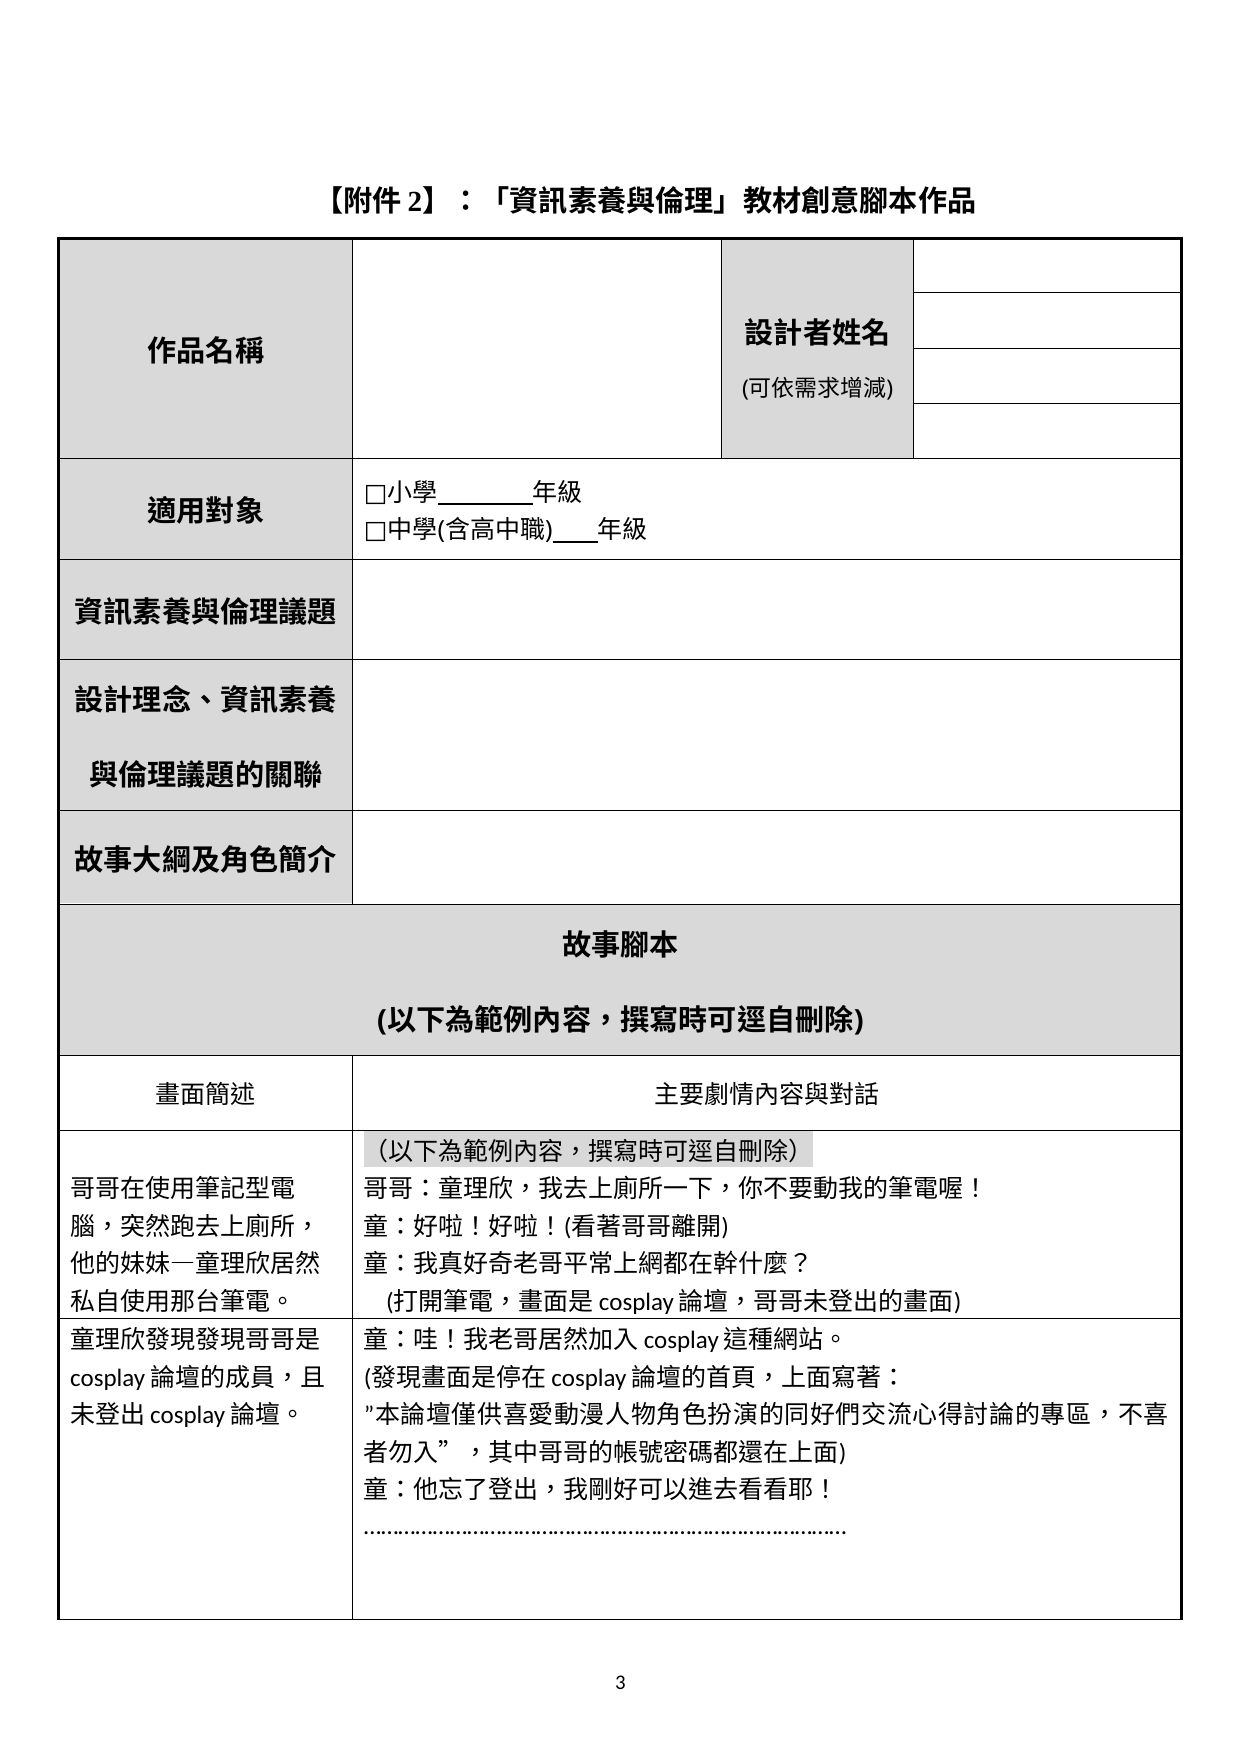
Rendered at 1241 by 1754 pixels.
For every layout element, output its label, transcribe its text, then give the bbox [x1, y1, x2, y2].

table_cell 適用對象 [60, 459, 352, 559]
list 【附件2】：「資訊素養與倫理」教材創意腳本作品 [237, 162, 1053, 237]
table_cell 資訊素養與倫理議題 [60, 560, 352, 659]
table_cell （以下為範例內容，撰寫時可逕自刪除） 哥哥：童理欣，我去上廁所一下，你不要動我的筆電喔！ 童：好啦！好啦！(看著哥哥離開) 童：我真好奇老哥平常上網都在幹什麼？ (打開筆電，畫面是cosplay論壇，哥哥未登出的畫面) [353, 1131, 1180, 1318]
table_cell 主要劇情內容與對話 [353, 1056, 1180, 1129]
table_cell 設計理念、資訊素養與倫理議題的關聯 [60, 660, 352, 810]
table_cell [353, 560, 1180, 659]
table_cell [914, 293, 1180, 347]
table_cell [353, 1319, 1180, 1619]
table_cell □小學 年級 □中學(含高中職) 年級 [353, 459, 1180, 559]
table_header 作品名稱 [60, 240, 352, 458]
table_cell 哥哥在使用筆記型電腦，突然跑去上廁所，他的妹妹—童理欣居然私自使用那台筆電。 [60, 1131, 352, 1318]
table_header [353, 240, 721, 458]
table_cell [914, 404, 1180, 458]
table_cell 故事大綱及角色簡介 [60, 811, 352, 903]
table_header 設計者姓名 (可依需求增減) [722, 240, 913, 458]
table_cell [914, 349, 1180, 403]
table_header [914, 240, 1180, 292]
table_cell [353, 660, 1180, 810]
table_cell [353, 811, 1180, 903]
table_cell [60, 1319, 352, 1619]
table_cell 故事腳本 (以下為範例內容，撰寫時可逕自刪除) [60, 905, 1180, 1055]
table_cell 畫面簡述 [60, 1056, 352, 1129]
